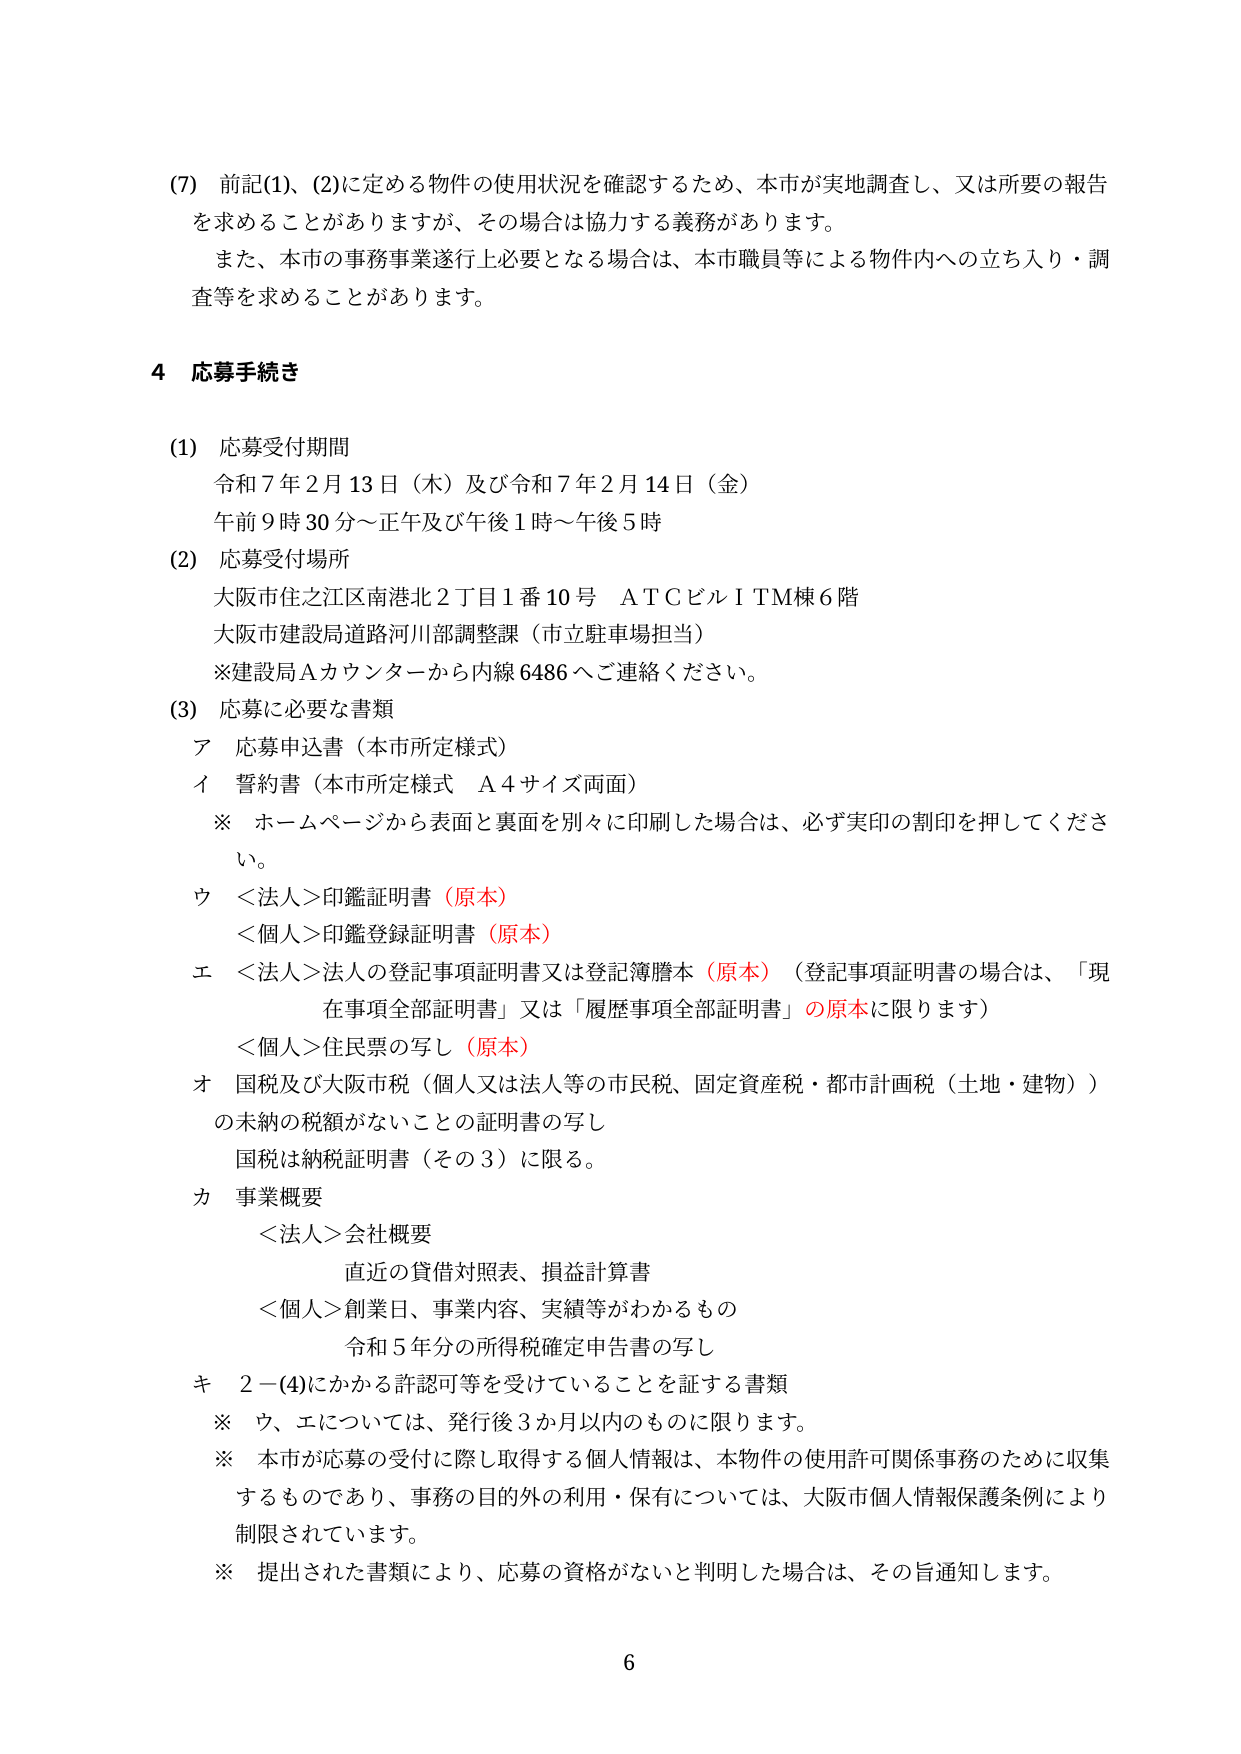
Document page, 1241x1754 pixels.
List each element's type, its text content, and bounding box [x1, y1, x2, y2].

text ※ ウ、エについては、発行後３か月以内のものに限ります。 [148, 1402, 1110, 1439]
text ４ 応募手続き [148, 352, 1110, 389]
text ＜個人＞印鑑登録証明書（原本） [191, 914, 1110, 952]
text ※ 本市が応募の受付に際し取得する個人情報は、本物件の使用許可関係事務のために収集するものであり、事務の目的外の利用・保有については、大阪市個人情報保護条例により制限されています。 [148, 1439, 1110, 1552]
text また、本市の事務事業遂行上必要となる場合は、本市職員等による物件内への立ち入り・調査等を求めることがあります。 [148, 239, 1110, 314]
text ※建設局Ａカウンターから内線6486へご連絡ください。 [148, 652, 1110, 689]
text カ 事業概要 [148, 1177, 1110, 1214]
text 大阪市建設局道路河川部調整課（市立駐車場担当） [148, 614, 1110, 652]
text 令和７年２月13日（木）及び令和７年２月14日（金） [148, 464, 1110, 502]
text キ ２－(4)にかかる許認可等を受けていることを証する書類 [148, 1364, 1110, 1402]
text ※ 提出された書類により、応募の資格がないと判明した場合は、その旨通知します。 [148, 1552, 1110, 1589]
text イ 誓約書（本市所定様式 Ａ４サイズ両面） [191, 764, 1110, 802]
text ウ ＜法人＞印鑑証明書（原本） [191, 877, 1110, 914]
text ＜個人＞住民票の写し（原本） [191, 1027, 1110, 1064]
text ※ ホームページから表面と裏面を別々に印刷した場合は、必ず実印の割印を押してください。 [213, 802, 1110, 877]
text (3) 応募に必要な書類 [148, 689, 1110, 727]
text 直近の貸借対照表、損益計算書 [148, 1252, 1110, 1289]
text 大阪市住之江区南港北２丁目１番10号 ＡＴＣビルＩＴＭ棟６階 [148, 577, 1110, 614]
text ＜個人＞創業日、事業内容、実績等がわかるもの [148, 1289, 1110, 1327]
text ＜法人＞会社概要 [148, 1214, 1110, 1252]
text 国税は納税証明書（その３）に限る。 [148, 1139, 1110, 1177]
text (1) 応募受付期間 [148, 427, 1110, 464]
text (2) 応募受付場所 [148, 539, 1110, 577]
text エ ＜法人＞法人の登記事項証明書又は登記簿謄本（原本）（登記事項証明書の場合は、「現在事項全部証明書」又は「履歴事項全部証明書」の原本に限ります） [191, 952, 1110, 1027]
text (7) 前記(1)、(2)に定める物件の使用状況を確認するため、本市が実地調査し、又は所要の報告を求めることがありますが、その場合は協力する義務があります。 [169, 164, 1110, 239]
text オ 国税及び大阪市税（個人又は法人等の市民税、固定資産税・都市計画税（土地・建物））の未納の税額がないことの証明書の写し [191, 1064, 1110, 1139]
text ア 応募申込書（本市所定様式） [148, 727, 1110, 764]
text 午前９時30分～正午及び午後１時～午後５時 [148, 502, 1110, 539]
text 令和５年分の所得税確定申告書の写し [148, 1327, 1110, 1364]
